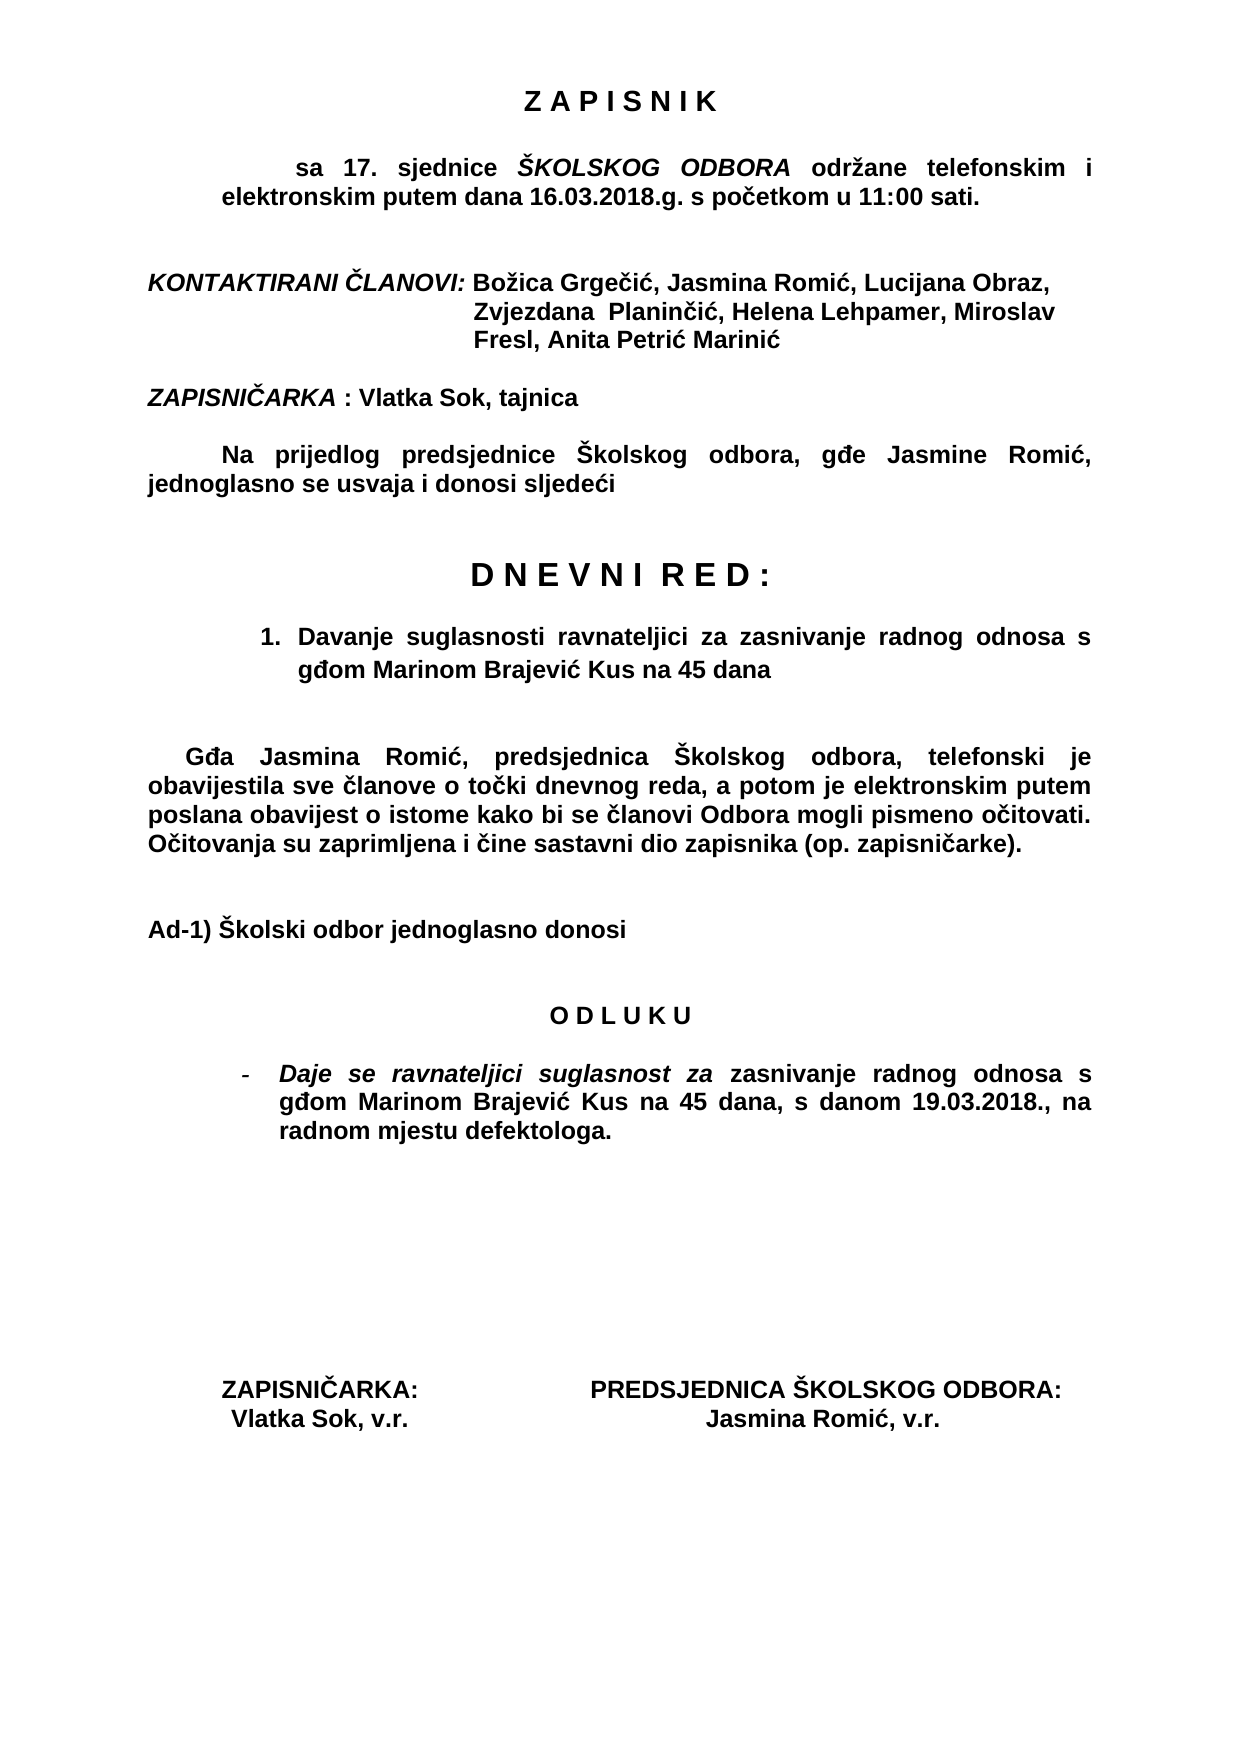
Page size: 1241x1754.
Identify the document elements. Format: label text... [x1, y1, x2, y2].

text Gđa Jasmina Romić, predsjednica Školskog odbora, telefonski je obavijestila sve članove o točki dnevnog reda, a potom je elektronskim putem poslana obavijest o istome kako bi se članovi Odbora mogli pismeno očitovati. Očitovanja su zaprimljena i čine sastavni dio zapisnika (op. zapisničarke). [148, 742, 1093, 857]
text Fresl, Anita Petrić Marinić [148, 325, 1093, 354]
text ZAPISNIČARKA: PREDSJEDNICA ŠKOLSKOG ODBORA: [148, 1375, 1093, 1404]
text Na prijedlog predsjednice Školskog odbora, gđe Jasmine Romić, jednoglasno se usvaja i donosi sljedeći [148, 440, 1093, 498]
text sa 17. sjednice ŠKOLSKOG ODBORA održane telefonskim i elektronskim putem dana 16.03.2018.g. s početkom u 11:00 sati. [221, 153, 1093, 210]
text Ad-1) Školski odbor jednoglasno donosi [148, 915, 1093, 943]
text O D L U K U [148, 1001, 1093, 1030]
text KONTAKTIRANI ČLANOVI: Božica Grgečić, Jasmina Romić, Lucijana Obraz, [148, 268, 1093, 296]
text Vlatka Sok, v.r. Jasmina Romić, v.r. [148, 1404, 1093, 1432]
text Zvjezdana Planinčić, Helena Lehpamer, Miroslav [148, 296, 1093, 325]
list Davanje suglasnosti ravnateljici za zasnivanje radnog odnosa s gđom Marinom Brajević Kus na 45 dana [260, 622, 1093, 684]
list Daje se ravnateljici suglasnost za zasnivanje radnog odnosa s gđom Marinom Brajević Kus na 45 dana, s danom 19.03.2018., na radnom mjestu defektologa. [241, 1058, 1093, 1145]
text D N E V N I R E D : [148, 555, 1093, 594]
text ZAPISNIČARKA : Vlatka Sok, tajnica [148, 383, 1093, 411]
subtitle Z A P I S N I K [148, 84, 1093, 118]
